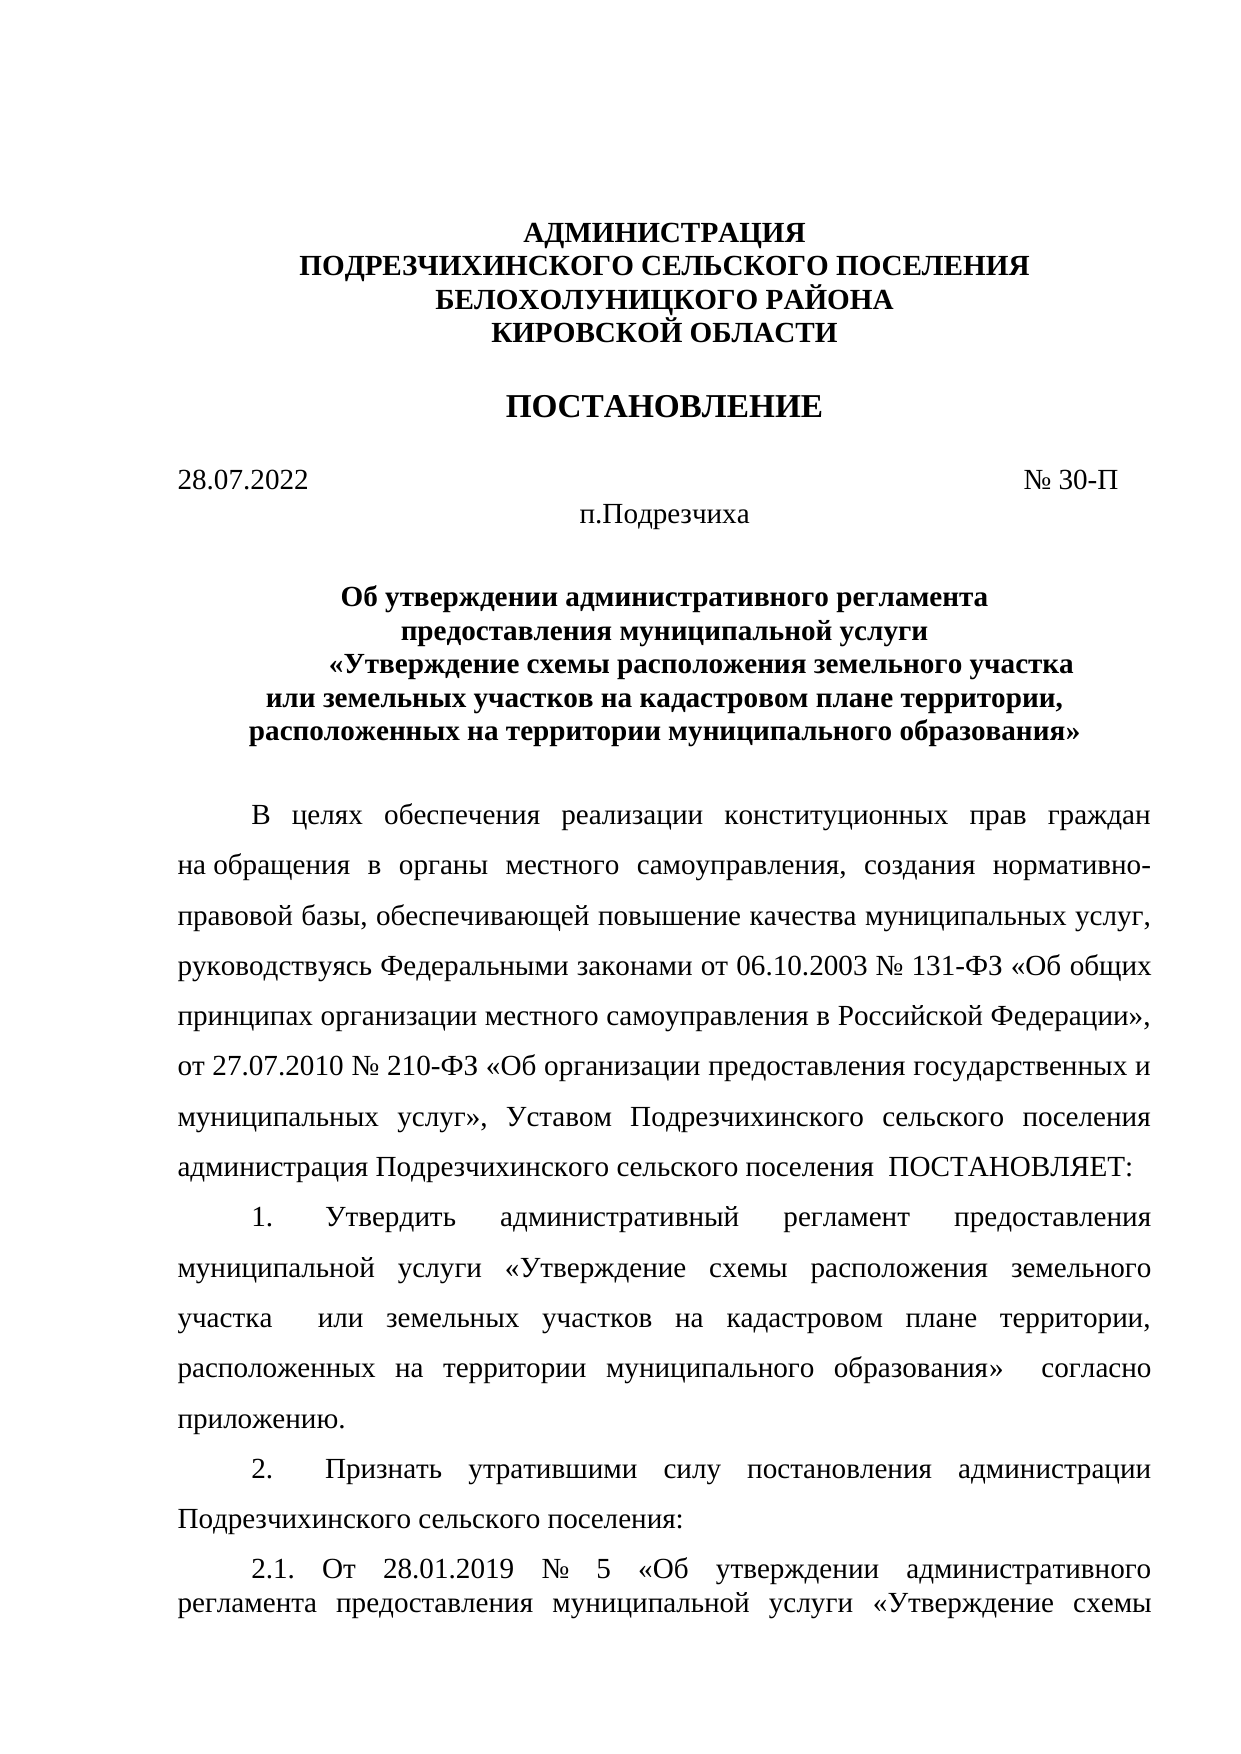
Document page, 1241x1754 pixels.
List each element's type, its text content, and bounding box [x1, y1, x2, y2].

text АДМИНИСТРАЦИЯ [177, 215, 1152, 248]
text ПОСТАНОВЛЕНИЕ [177, 386, 1152, 425]
text 28.07.2022 № 30-П [177, 462, 1152, 496]
text КИРОВСКОЙ ОБЛАСТИ [177, 315, 1152, 349]
text Об утверждении административного регламента [177, 579, 1152, 613]
text В целях обеспечения реализации конституционных прав граждан на обращения в органы местного самоуправления, создания нормативно-правовой базы, обеспечивающей повышение качества муниципальных услуг, руководствуясь Федеральными законами от 06.10.2003 № 131-ФЗ «Об общих принципах организации местного самоуправления в Российской Федерации», от 27.07.2010 № 210-ФЗ «Об организации предоставления государственных и муниципальных услуг», Уставом Подрезчихинского сельского поселения администрация Подрезчихинского сельского поселения ПОСТАНОВЛЯЕТ: [177, 797, 1152, 1183]
text ПОДРЕЗЧИХИНСКОГО СЕЛЬСКОГО ПОСЕЛЕНИЯ БЕЛОХОЛУНИЦКОГО РАЙОНА [177, 248, 1152, 315]
text предоставления муниципальной услуги [177, 613, 1152, 646]
list Признать утратившими силу постановления администрации Подрезчихинского сельского поселения: [177, 1451, 1152, 1535]
list Утвердить административный регламент предоставления муниципальной услуги «Утверждение схемы расположения земельного участка или земельных участков на кадастровом плане территории, расположенных на территории муниципального образования» согласно приложению. [177, 1199, 1152, 1434]
text п.Подрезчиха [177, 496, 1152, 529]
text «Утверждение схемы расположения земельного участка или земельных участков на кадастровом плане территории, расположенных на территории муниципального образования» [177, 646, 1152, 747]
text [177, 1552, 1152, 1619]
